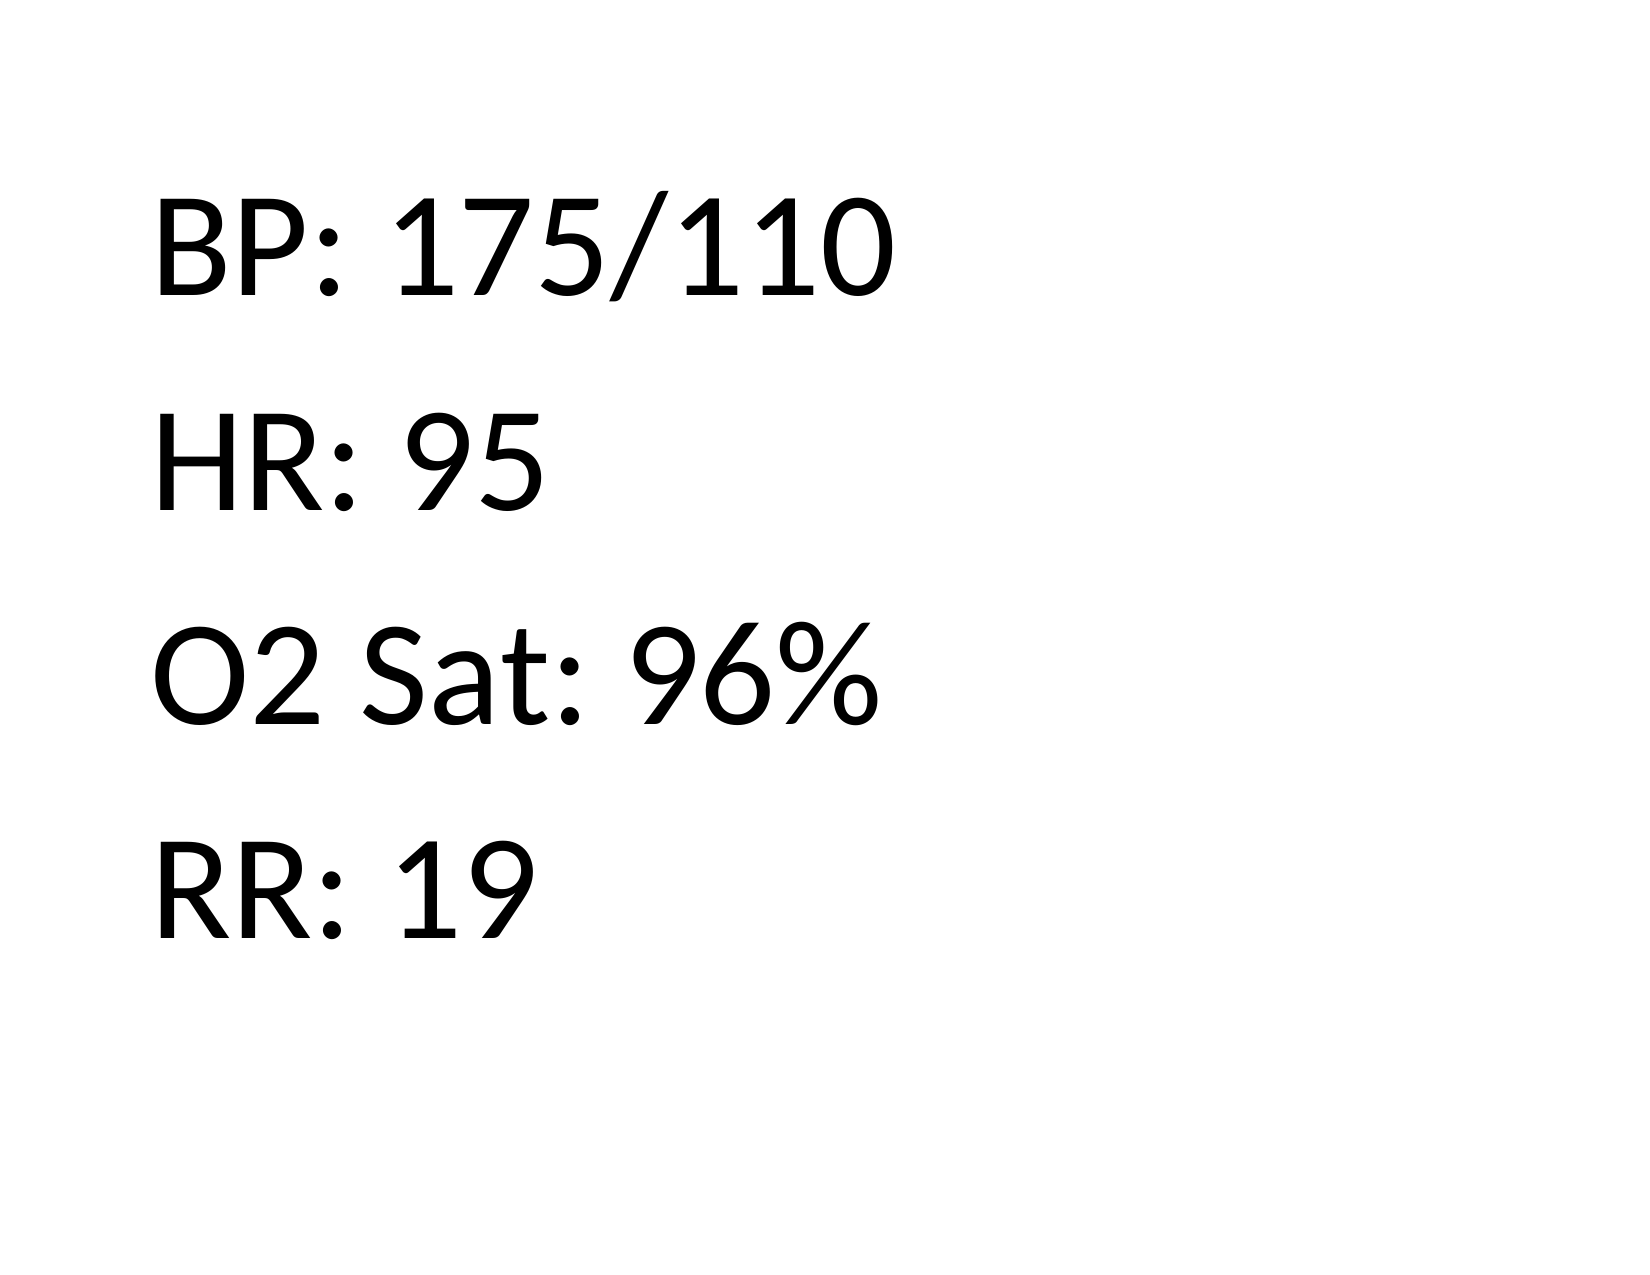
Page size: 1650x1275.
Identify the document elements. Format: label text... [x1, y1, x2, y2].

text HR: 95 [150, 364, 1500, 547]
text RR: 19 [150, 793, 1500, 976]
text O2 Sat: 96% [150, 579, 1500, 762]
text BP: 175/110 [150, 150, 1500, 333]
